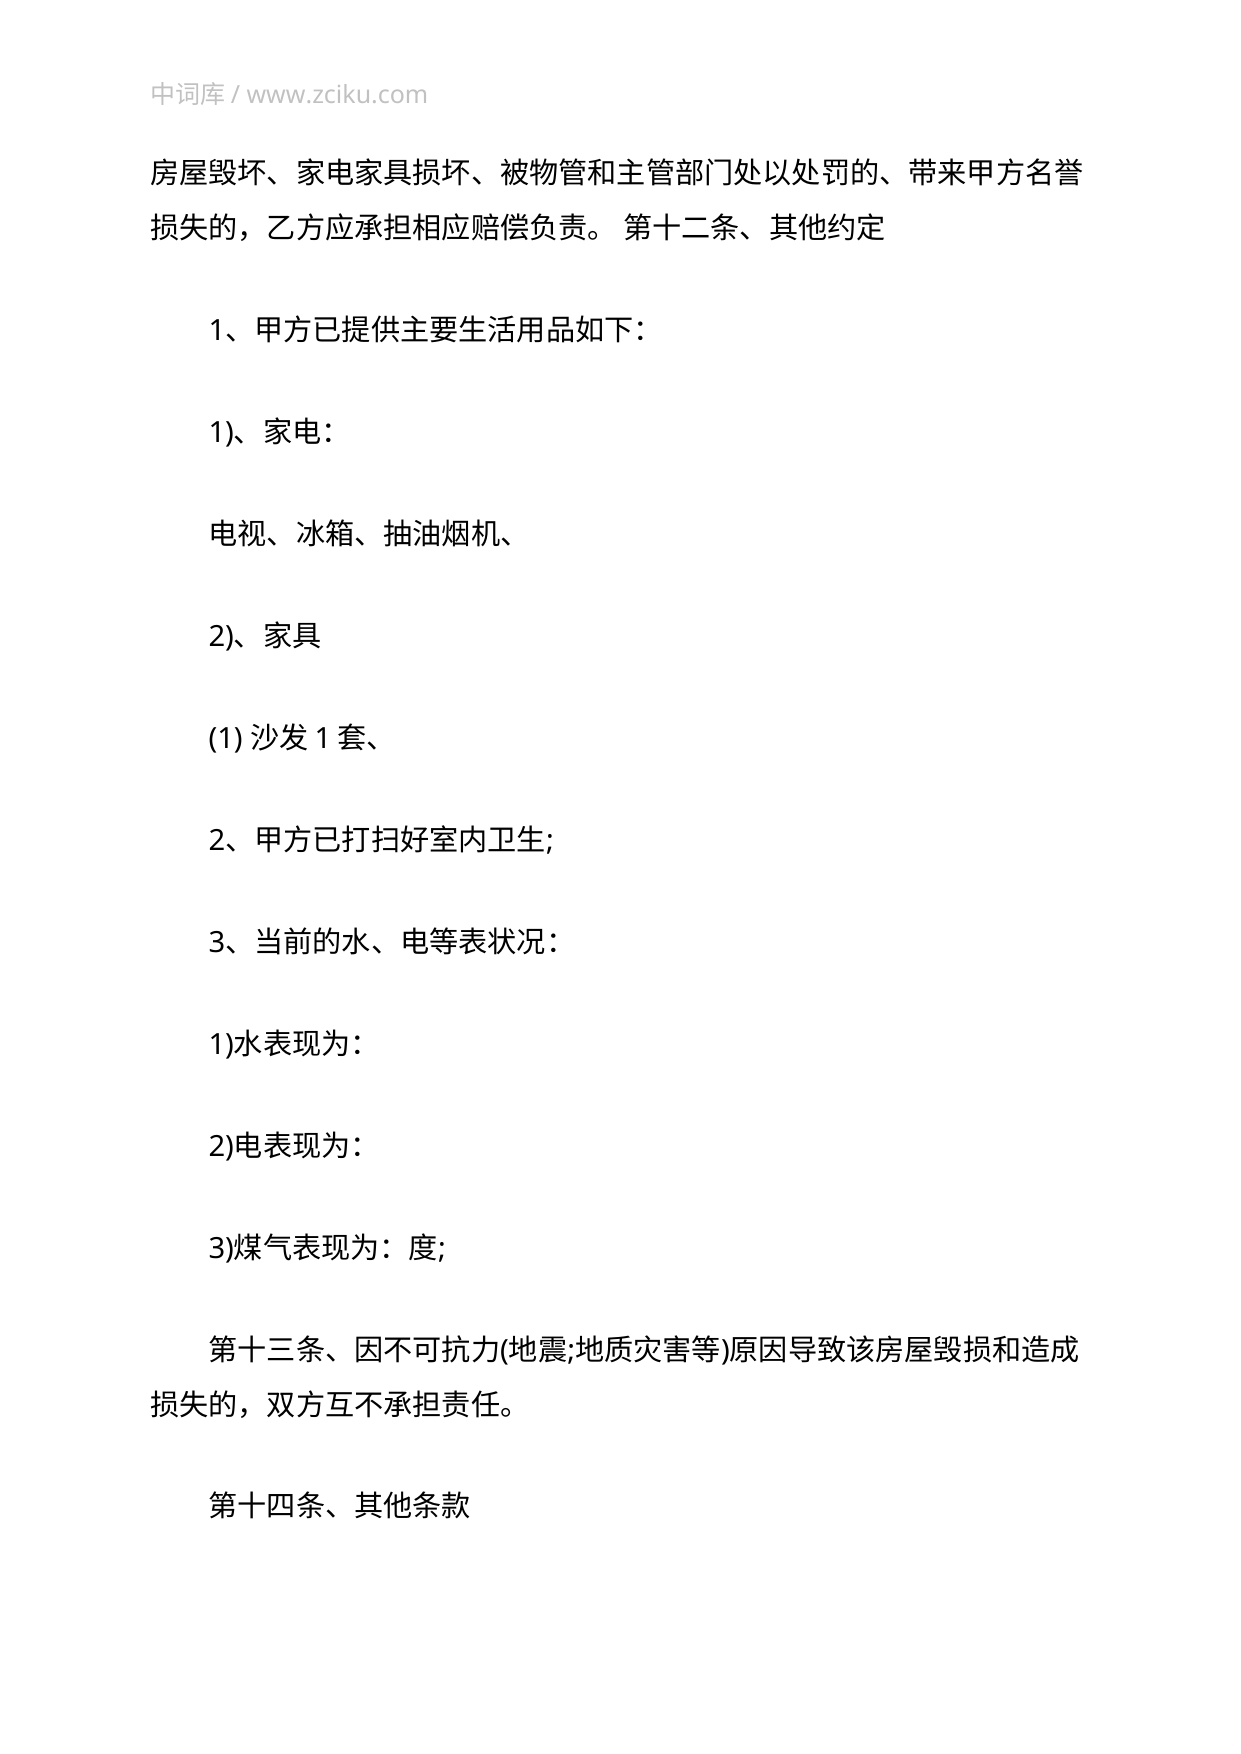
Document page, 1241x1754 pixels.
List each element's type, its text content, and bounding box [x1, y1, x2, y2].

text 3)煤气表现为：度; [150, 1224, 1090, 1267]
text 3、当前的水、电等表状况： [150, 918, 1090, 961]
text 2)电表现为： [150, 1122, 1090, 1165]
text 1)水表现为： [150, 1020, 1090, 1063]
text 2、甲方已打扫好室内卫生; [150, 816, 1090, 859]
text 2)、家具 [150, 612, 1090, 655]
text 第十四条、其他条款 [150, 1483, 1090, 1525]
text (1) 沙发1套、 [150, 714, 1090, 757]
text 第十三条、因不可抗力(地震;地质灾害等)原因导致该房屋毁损和造成损失的，双方互不承担责任。 [150, 1326, 1090, 1423]
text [150, 150, 1090, 247]
text 电视、冰箱、抽油烟机、 [150, 511, 1090, 553]
text 1)、家电： [150, 409, 1090, 451]
text 1、甲方已提供主要生活用品如下： [150, 307, 1090, 349]
